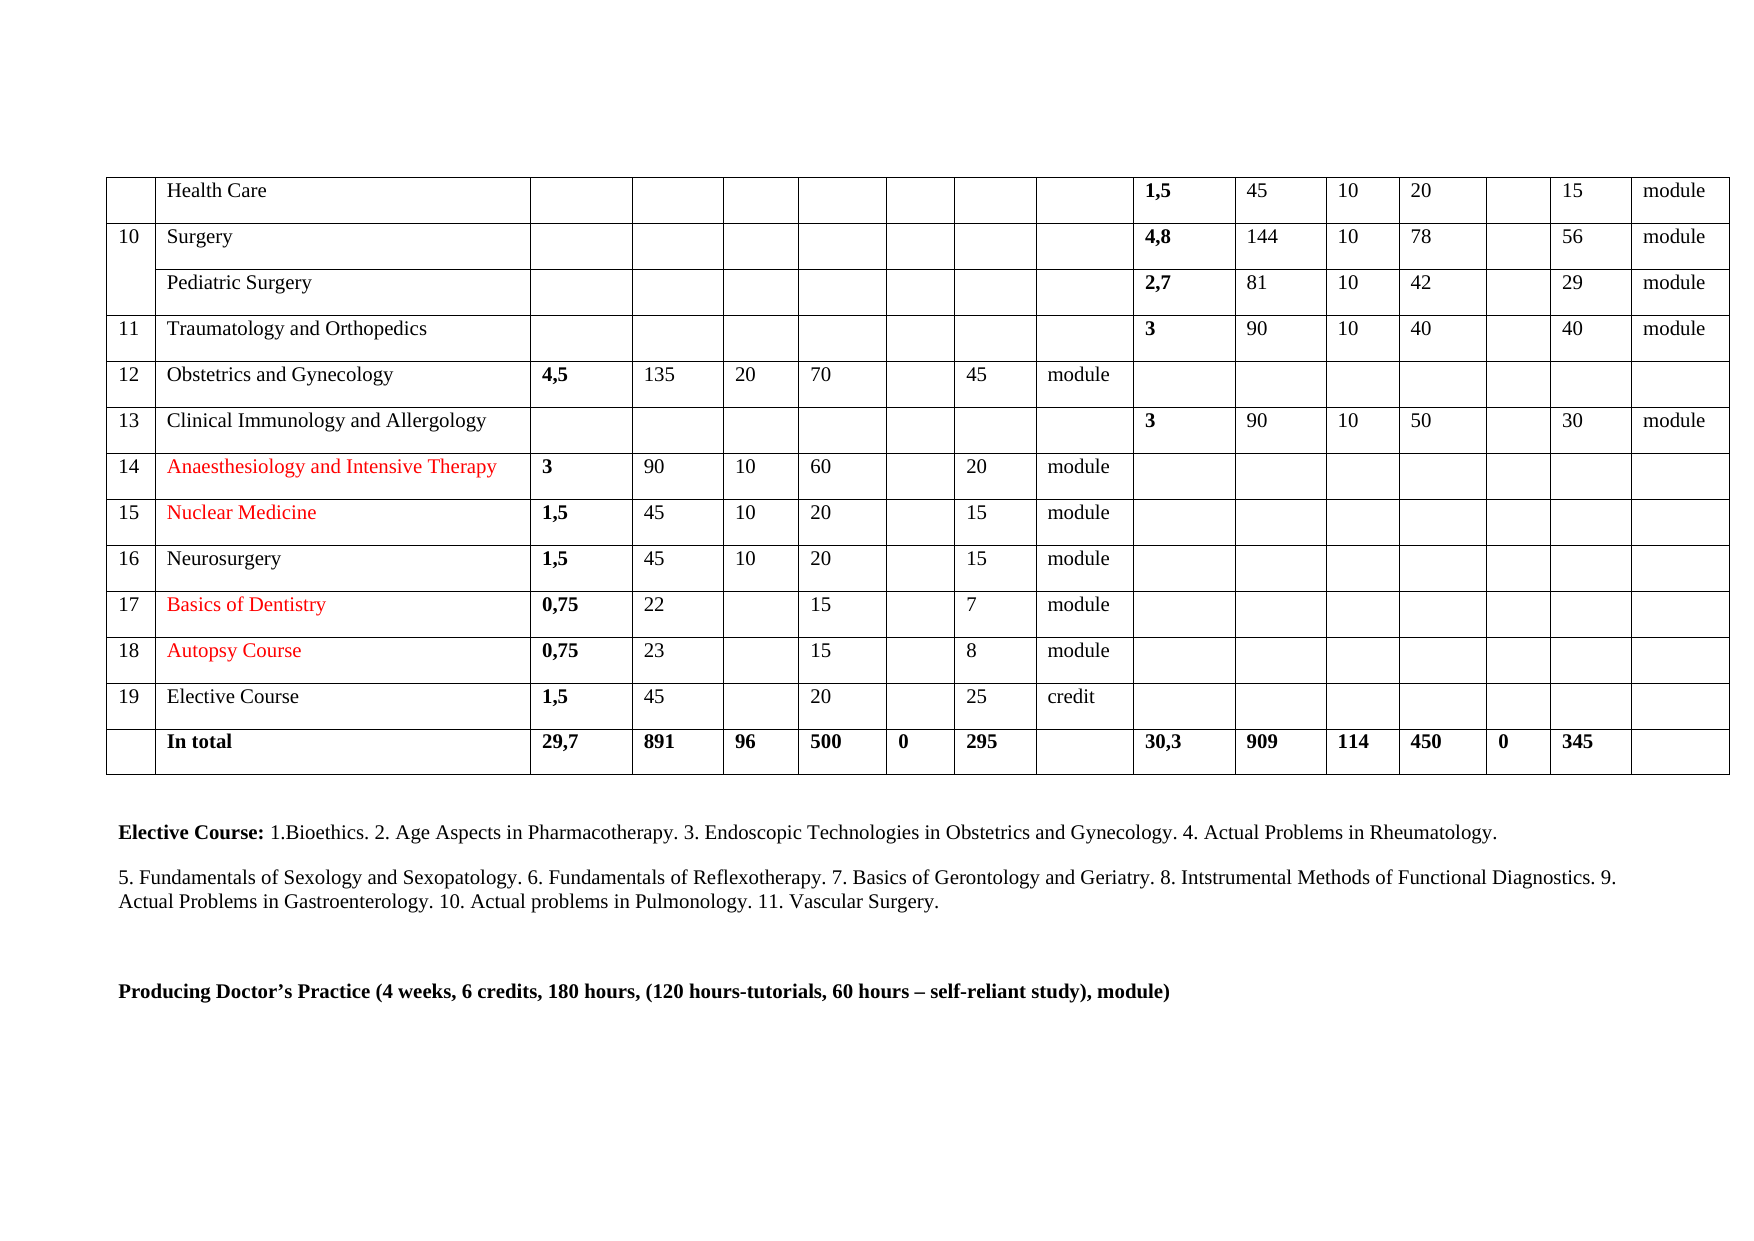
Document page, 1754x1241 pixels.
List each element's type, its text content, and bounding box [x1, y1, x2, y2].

table_cell 295 [955, 730, 1036, 774]
table_cell module [1037, 592, 1133, 637]
text Producing Doctor’s Practice (4 weeks, 6 credits, 180 hours, (120 hours-tutorials, 60 hours – self-reliant study), module) [118, 979, 1636, 1003]
table_cell [799, 316, 886, 361]
table_cell [955, 408, 1036, 453]
table_cell In total [156, 730, 530, 774]
table_cell module [1632, 270, 1729, 315]
table_cell module [1037, 500, 1133, 545]
table_cell 96 [724, 730, 798, 774]
table_cell [1632, 500, 1729, 545]
table_cell [1134, 684, 1235, 728]
table_cell 81 [1236, 270, 1326, 315]
table_cell [1632, 638, 1729, 682]
table_cell [799, 408, 886, 453]
table_cell [1487, 408, 1550, 453]
table_cell [724, 316, 798, 361]
table_cell 11 [107, 316, 155, 361]
table_cell [1551, 362, 1631, 407]
table_cell 18 [107, 638, 155, 682]
table_cell module [1632, 408, 1729, 453]
table_cell 10 [1327, 178, 1399, 223]
table_cell 90 [1236, 408, 1326, 453]
table_cell 50 [1400, 408, 1486, 453]
table_cell [1551, 638, 1631, 682]
table_cell 8 [955, 638, 1036, 682]
table_cell 20 [799, 684, 886, 728]
table_cell 20 [799, 500, 886, 545]
table_cell Anaesthesiology and Intensive Therapy [156, 454, 530, 499]
table_cell 4,5 [531, 362, 632, 407]
table_cell [1632, 362, 1729, 407]
table_cell 20 [955, 454, 1036, 499]
table_cell [1487, 316, 1550, 361]
table_cell module [1632, 316, 1729, 361]
table_cell [1400, 638, 1486, 682]
table_cell [531, 224, 632, 269]
table_cell [1487, 500, 1550, 545]
table_cell [1236, 684, 1326, 728]
table_cell 42 [1400, 270, 1486, 315]
table_cell 10 [724, 500, 798, 545]
table_cell module [1037, 454, 1133, 499]
table_cell 114 [1327, 730, 1399, 774]
table_cell [1236, 592, 1326, 637]
table_cell 17 [107, 592, 155, 637]
table_cell [531, 316, 632, 361]
table_cell [887, 592, 954, 637]
table_cell 3 [1134, 408, 1235, 453]
table_cell Elective Course [156, 684, 530, 728]
table_cell [724, 638, 798, 682]
table_cell 10 [1327, 270, 1399, 315]
table_cell 0 [1487, 730, 1550, 774]
table_cell [1236, 362, 1326, 407]
table_cell [633, 316, 723, 361]
table_cell 909 [1236, 730, 1326, 774]
table_cell 20 [724, 362, 798, 407]
table_cell [799, 270, 886, 315]
table_cell [724, 592, 798, 637]
table_cell 10 [1327, 316, 1399, 361]
table_cell [1037, 408, 1133, 453]
table_cell 15 [955, 500, 1036, 545]
table_cell [1400, 500, 1486, 545]
table_cell [1632, 546, 1729, 591]
table_cell 15 [799, 638, 886, 682]
text Elective Course: 1.Bioethics. 2. Age Aspects in Pharmacotherapy. 3. Endoscopic Technologies in Obstetrics and Gynecology. 4. Actual Problems in Rheumatology. [118, 820, 1636, 844]
table_cell [887, 684, 954, 728]
table_cell Obstetrics and Gynecology [156, 362, 530, 407]
table_cell [1400, 362, 1486, 407]
table_cell 30 [1551, 408, 1631, 453]
table_cell 15 [955, 546, 1036, 591]
table_cell 60 [799, 454, 886, 499]
table_cell 1,5 [1134, 178, 1235, 223]
table_cell 90 [1236, 316, 1326, 361]
table_cell 500 [799, 730, 886, 774]
table_cell 1,5 [531, 500, 632, 545]
table_cell 15 [799, 592, 886, 637]
table_cell [1134, 638, 1235, 682]
table_cell module [1037, 362, 1133, 407]
table_cell 20 [1400, 178, 1486, 223]
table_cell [156, 178, 530, 223]
table_cell [1327, 592, 1399, 637]
table_cell module [1632, 178, 1729, 223]
table_cell [633, 408, 723, 453]
table_cell [1632, 684, 1729, 728]
table_cell 10 [1327, 224, 1399, 269]
table_cell 1,5 [531, 684, 632, 728]
table_cell [1327, 638, 1399, 682]
table_cell Basics of Dentistry [156, 592, 530, 637]
table_cell [1632, 454, 1729, 499]
table_cell [724, 270, 798, 315]
table_cell 40 [1400, 316, 1486, 361]
table_cell [1134, 546, 1235, 591]
table_cell [1037, 316, 1133, 361]
table_cell [1551, 500, 1631, 545]
table_cell [1134, 592, 1235, 637]
table_cell 0,75 [531, 638, 632, 682]
table_cell [1632, 730, 1729, 774]
table_cell [887, 224, 954, 269]
table_cell [1632, 592, 1729, 637]
table_cell [799, 224, 886, 269]
table_cell 23 [633, 638, 723, 682]
table_cell [724, 224, 798, 269]
table_cell 10 [1327, 408, 1399, 453]
table_cell module [1037, 546, 1133, 591]
table_cell [1487, 362, 1550, 407]
table_cell Clinical Immunology and Allergology [156, 408, 530, 453]
table_cell 78 [1400, 224, 1486, 269]
table_cell [887, 178, 954, 223]
table_cell 450 [1400, 730, 1486, 774]
table_cell [1037, 178, 1133, 223]
table_cell [887, 500, 954, 545]
table_cell Pediatric Surgery [156, 270, 530, 315]
table_cell [1327, 546, 1399, 591]
table_cell [1487, 592, 1550, 637]
table_cell [531, 178, 632, 223]
table_cell [1487, 178, 1550, 223]
text 5. Fundamentals of Sexology and Sexopatology. 6. Fundamentals of Reflexotherapy. 7. Basics of Gerontology and Geriatry. 8. Intstrumental Methods of Functional Diagnostics. 9. Actual Problems in Gastroenterology. 10. Actual problems in Pulmonology. 11. Vascular Surgery. [118, 865, 1636, 913]
table_cell [1236, 454, 1326, 499]
table_cell [724, 408, 798, 453]
table_cell [1551, 454, 1631, 499]
table_cell [955, 316, 1036, 361]
table_cell Traumatology and Orthopedics [156, 316, 530, 361]
table_cell 90 [633, 454, 723, 499]
table_cell [1134, 500, 1235, 545]
table_cell [1236, 500, 1326, 545]
table_cell 70 [799, 362, 886, 407]
table_cell 9 [107, 178, 155, 223]
table_cell 0 [887, 730, 954, 774]
table_cell [1327, 362, 1399, 407]
table_cell module [1037, 638, 1133, 682]
table_cell [1487, 224, 1550, 269]
table_cell [724, 684, 798, 728]
table_cell 3 [531, 454, 632, 499]
table_cell [955, 178, 1036, 223]
table_cell [531, 270, 632, 315]
table_cell 16 [107, 546, 155, 591]
table_cell [1400, 592, 1486, 637]
table_cell [1400, 684, 1486, 728]
table_cell [1327, 454, 1399, 499]
table_cell Neurosurgery [156, 546, 530, 591]
table_cell 4,8 [1134, 224, 1235, 269]
table_cell 0,75 [531, 592, 632, 637]
table_cell [887, 408, 954, 453]
table_cell 10 [107, 224, 155, 315]
table_cell 15 [1551, 178, 1631, 223]
table_cell [887, 638, 954, 682]
table_cell [1134, 454, 1235, 499]
table_cell [1037, 224, 1133, 269]
table_cell [1487, 684, 1550, 728]
table_cell [1037, 730, 1133, 774]
table_cell 19 [107, 684, 155, 728]
table_cell [887, 546, 954, 591]
table_cell [955, 224, 1036, 269]
table_cell [1134, 362, 1235, 407]
table_cell [1487, 546, 1550, 591]
table_cell [1487, 454, 1550, 499]
table_cell 20 [799, 546, 886, 591]
table_cell Surgery [156, 224, 530, 269]
table_cell 2,7 [1134, 270, 1235, 315]
table_cell [1327, 684, 1399, 728]
table_cell 22 [633, 592, 723, 637]
table_cell 13 [107, 408, 155, 453]
table_cell 3 [1134, 316, 1235, 361]
table_cell [1400, 454, 1486, 499]
table_cell 135 [633, 362, 723, 407]
table_cell 45 [633, 546, 723, 591]
table_cell 29 [1551, 270, 1631, 315]
table_cell 7 [955, 592, 1036, 637]
table_cell [887, 362, 954, 407]
table_cell 15 [107, 500, 155, 545]
table_cell [1037, 270, 1133, 315]
table_cell [799, 178, 886, 223]
table_cell [531, 408, 632, 453]
table_cell [955, 270, 1036, 315]
table_cell Nuclear Medicine [156, 500, 530, 545]
table_cell 30,3 [1134, 730, 1235, 774]
table_cell [107, 730, 155, 774]
table_cell 40 [1551, 316, 1631, 361]
table_cell 45 [633, 500, 723, 545]
table_cell [724, 178, 798, 223]
table_cell [633, 178, 723, 223]
table_cell 10 [724, 454, 798, 499]
table_cell 45 [955, 362, 1036, 407]
table_cell module [1632, 224, 1729, 269]
table_cell 1,5 [531, 546, 632, 591]
table_cell [1487, 638, 1550, 682]
table_cell [1487, 270, 1550, 315]
table_cell [1551, 592, 1631, 637]
table_cell [1551, 684, 1631, 728]
table_cell [1236, 638, 1326, 682]
table_cell [633, 270, 723, 315]
table_cell [1551, 546, 1631, 591]
table_cell Autopsy Course [156, 638, 530, 682]
table_cell [633, 224, 723, 269]
table_cell 891 [633, 730, 723, 774]
table_cell [1236, 546, 1326, 591]
table_cell 56 [1551, 224, 1631, 269]
table_cell [887, 316, 954, 361]
table_cell [887, 270, 954, 315]
table_cell 144 [1236, 224, 1326, 269]
table_cell 25 [955, 684, 1036, 728]
table_cell 14 [107, 454, 155, 499]
table_cell 45 [633, 684, 723, 728]
table_cell 12 [107, 362, 155, 407]
table_cell 29,7 [531, 730, 632, 774]
table_cell credit [1037, 684, 1133, 728]
table_cell [887, 454, 954, 499]
table_cell 345 [1551, 730, 1631, 774]
table_cell 10 [724, 546, 798, 591]
table_cell [1400, 546, 1486, 591]
table_cell 45 [1236, 178, 1326, 223]
table_cell [1327, 500, 1399, 545]
